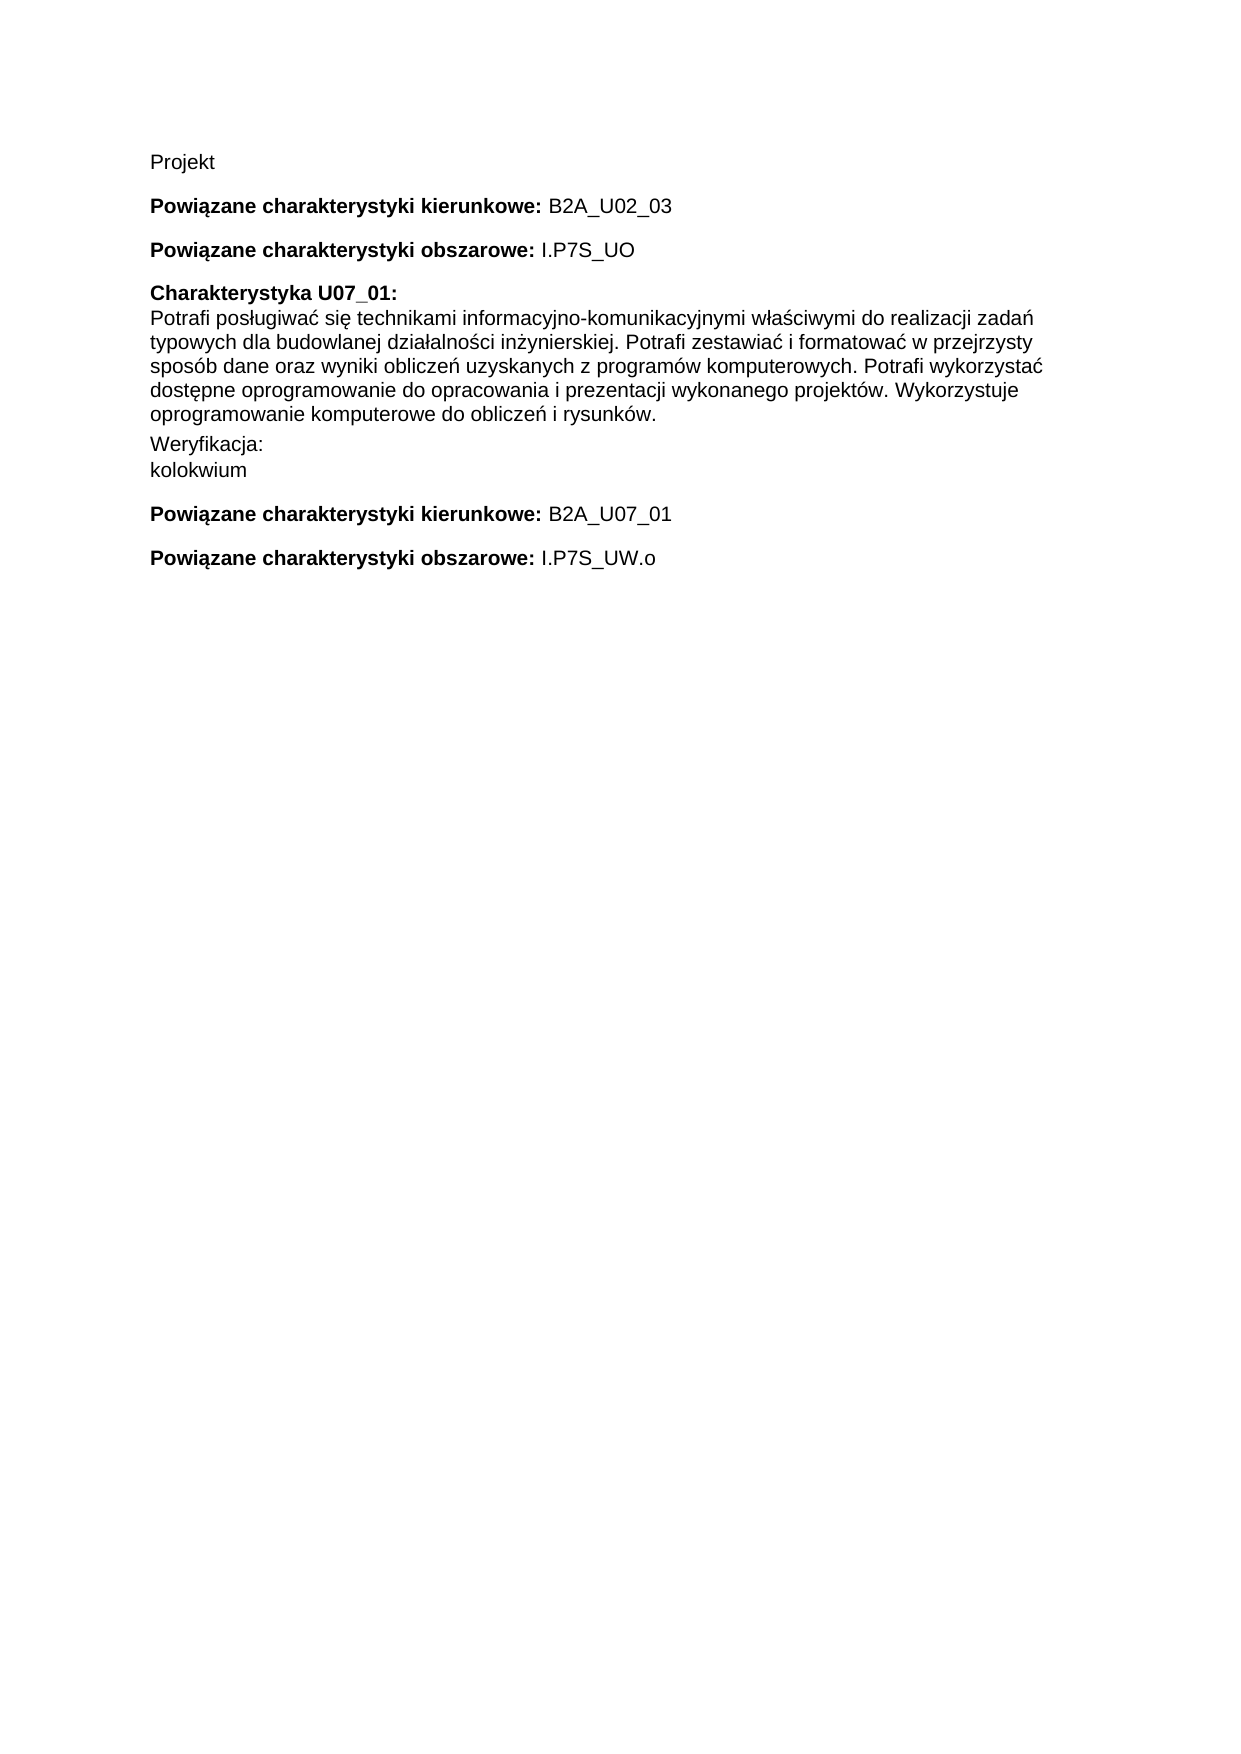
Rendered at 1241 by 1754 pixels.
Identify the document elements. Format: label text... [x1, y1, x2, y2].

text Charakterystyka U07_01: [150, 281, 1090, 305]
text Weryfikacja: [150, 432, 1090, 456]
text Projekt [150, 150, 1090, 174]
text Powiązane charakterystyki obszarowe: I.P7S_UW.o [150, 546, 1090, 570]
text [150, 237, 1090, 261]
text Powiązane charakterystyki kierunkowe: B2A_U07_01 [150, 502, 1090, 526]
text kolokwium [150, 458, 1090, 482]
text Powiązane charakterystyki kierunkowe: B2A_U02_03 [150, 194, 1090, 218]
text Potrafi posługiwać się technikami informacyjno-komunikacyjnymi właściwymi do realizacji zadań typowych dla budowlanej działalności inżynierskiej. Potrafi zestawiać i formatować w przejrzysty sposób dane oraz wyniki obliczeń uzyskanych z programów komputerowych. Potrafi wykorzystać dostępne oprogramowanie do opracowania i prezentacji wykonanego projektów. Wykorzystuje oprogramowanie komputerowe do obliczeń i rysunków. [150, 306, 1090, 426]
